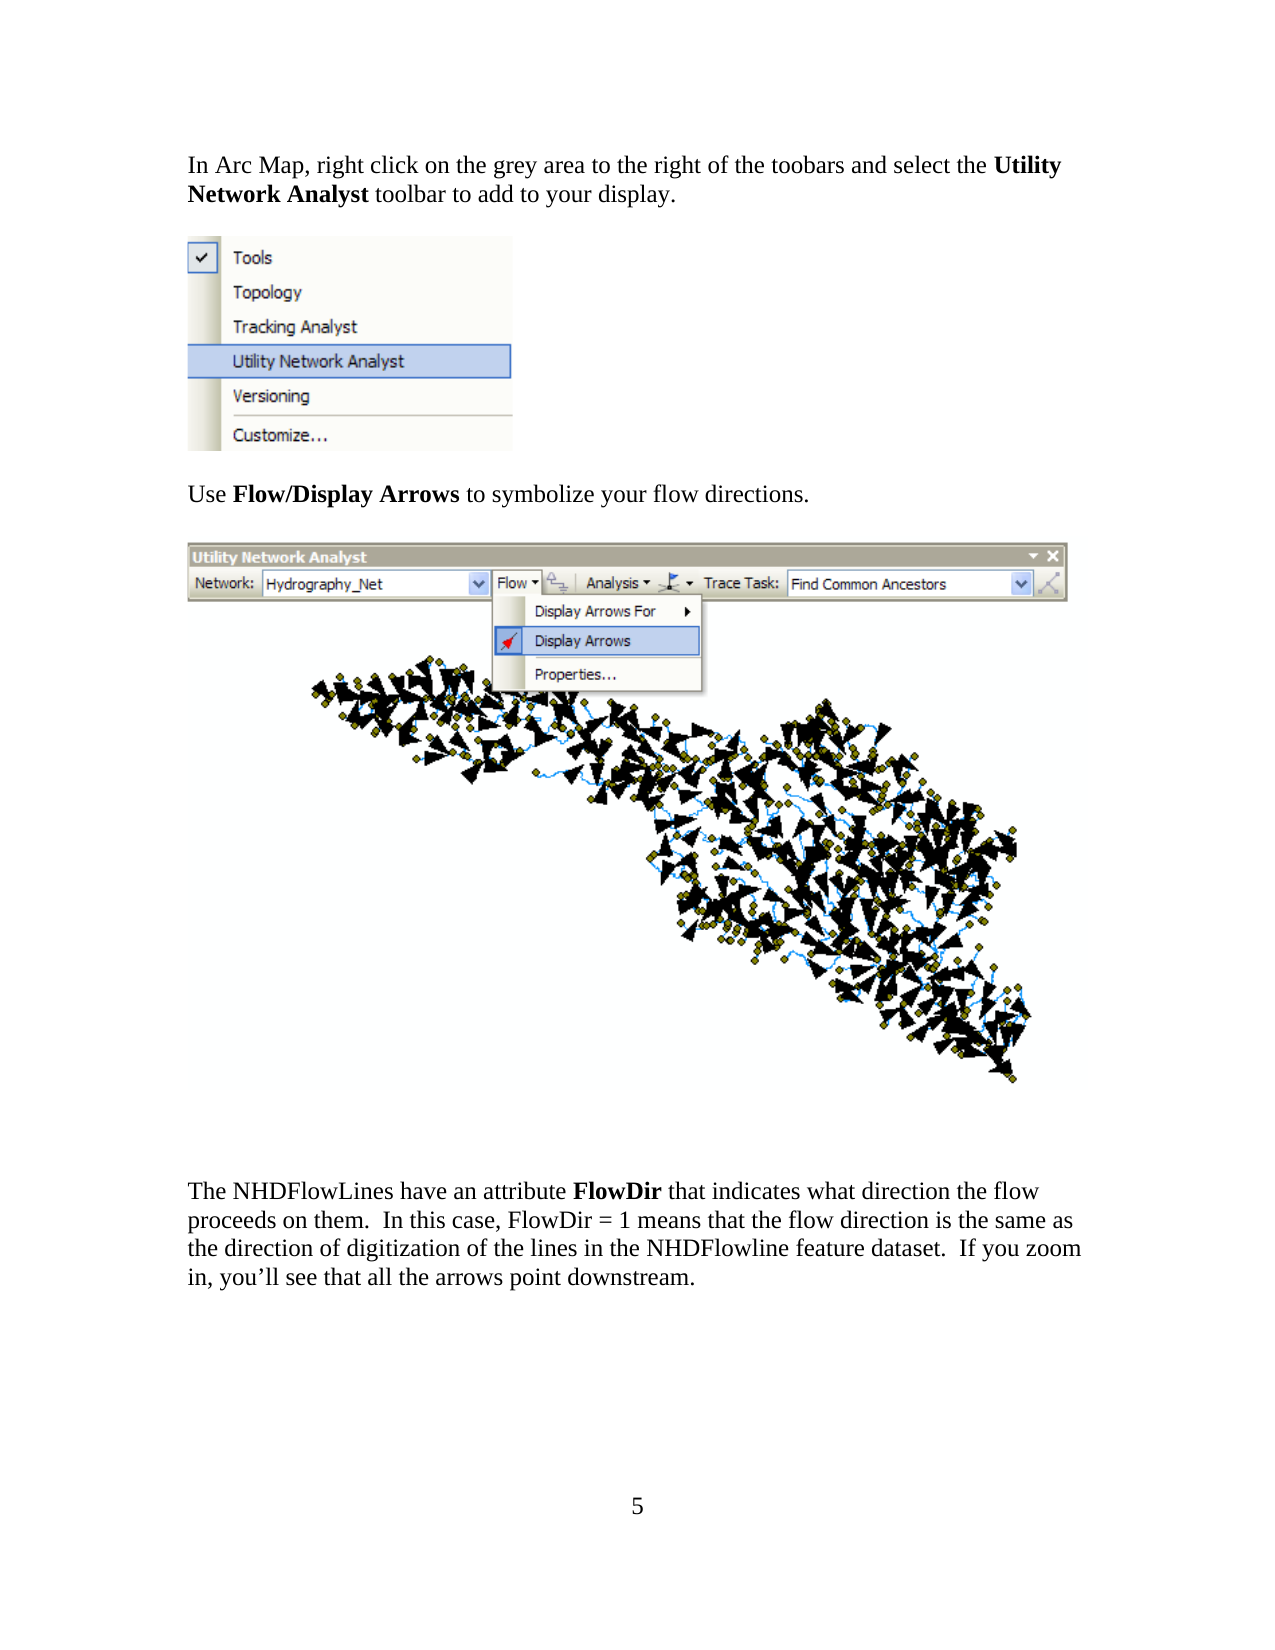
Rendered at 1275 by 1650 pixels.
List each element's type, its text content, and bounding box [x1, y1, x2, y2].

text The NHDFlowLines have an attribute FlowDir that indicates what direction the flow proceeds on them. In this case, FlowDir = 1 means that the flow direction is the same as the direction of digitization of the lines in the NHDFlowline feature dataset. If you zoom in, you’ll see that all the arrows point downstream. [187, 1176, 1087, 1291]
picture [187, 536, 1088, 1090]
text In Arc Map, right click on the grey area to the right of the toobars and select the Utility Network Analyst toolbar to add to your display. [187, 150, 1087, 207]
picture [187, 236, 513, 451]
text Use Flow/Display Arrows to symbolize your flow directions. [187, 479, 1087, 508]
